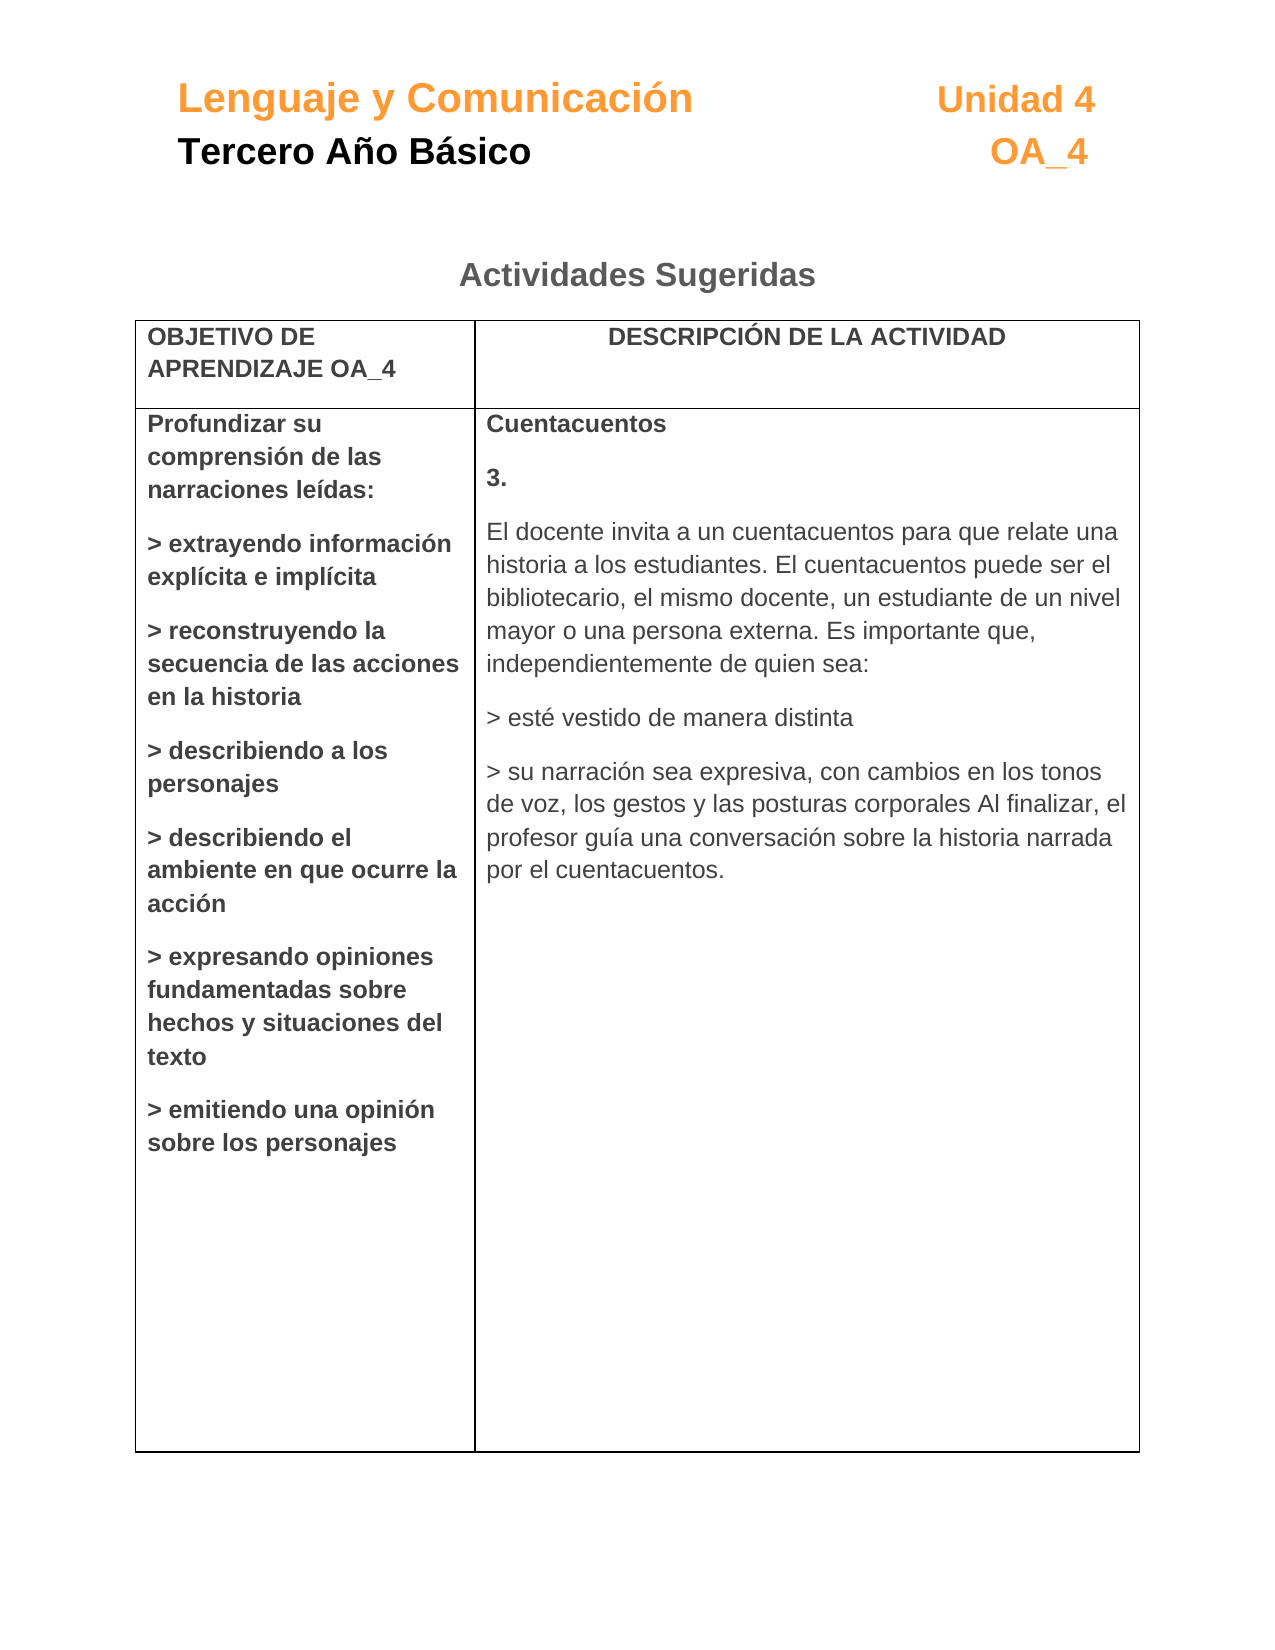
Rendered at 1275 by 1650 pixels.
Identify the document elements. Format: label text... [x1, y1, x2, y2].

table_header OBJETIVO DE APRENDIZAJE OA_4 [136, 321, 474, 408]
text Actividades Sugeridas [177, 255, 1098, 294]
table_header DESCRIPCIÓN DE LA ACTIVIDAD [476, 321, 1139, 408]
table_cell Profundizar su comprensión de las narraciones leídas: > extrayendo información explícita e implícita > reconstruyendo la secuencia de las acciones en la historia > describiendo a los personajes > describiendo el ambiente en que ocurre la acción > expresando opiniones fundamentadas sobre hechos y situaciones del texto > emitiendo una opinión sobre los personajes [136, 409, 474, 1451]
table_cell Cuentacuentos 3. El docente invita a un cuentacuentos para que relate una historia a los estudiantes. El cuentacuentos puede ser el bibliotecario, el mismo docente, un estudiante de un nivel mayor o una persona externa. Es importante que, independientemente de quien sea: > esté vestido de manera distinta > su narración sea expresiva, con cambios en los tonos de voz, los gestos y las posturas corporales Al finalizar, el profesor guía una conversación sobre la historia narrada por el cuentacuentos. [476, 409, 1139, 1451]
